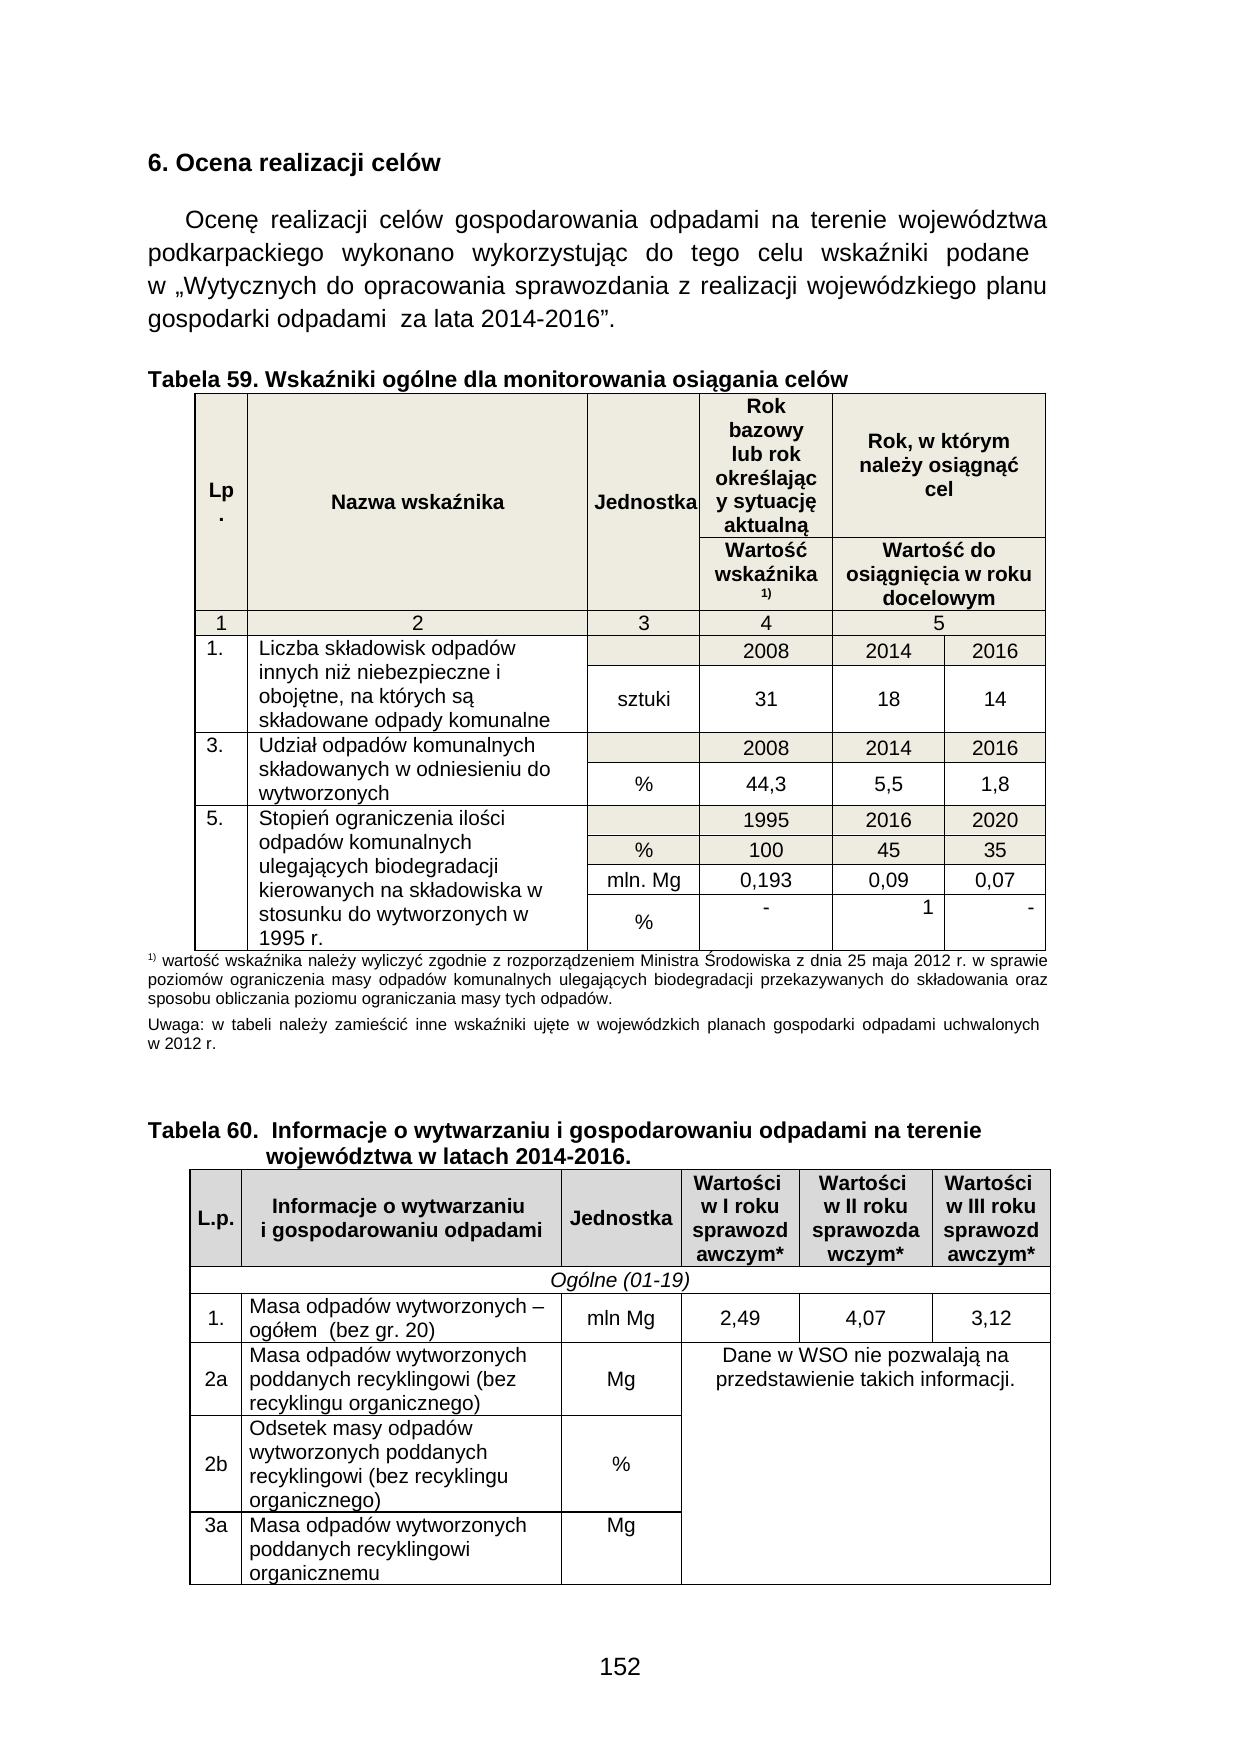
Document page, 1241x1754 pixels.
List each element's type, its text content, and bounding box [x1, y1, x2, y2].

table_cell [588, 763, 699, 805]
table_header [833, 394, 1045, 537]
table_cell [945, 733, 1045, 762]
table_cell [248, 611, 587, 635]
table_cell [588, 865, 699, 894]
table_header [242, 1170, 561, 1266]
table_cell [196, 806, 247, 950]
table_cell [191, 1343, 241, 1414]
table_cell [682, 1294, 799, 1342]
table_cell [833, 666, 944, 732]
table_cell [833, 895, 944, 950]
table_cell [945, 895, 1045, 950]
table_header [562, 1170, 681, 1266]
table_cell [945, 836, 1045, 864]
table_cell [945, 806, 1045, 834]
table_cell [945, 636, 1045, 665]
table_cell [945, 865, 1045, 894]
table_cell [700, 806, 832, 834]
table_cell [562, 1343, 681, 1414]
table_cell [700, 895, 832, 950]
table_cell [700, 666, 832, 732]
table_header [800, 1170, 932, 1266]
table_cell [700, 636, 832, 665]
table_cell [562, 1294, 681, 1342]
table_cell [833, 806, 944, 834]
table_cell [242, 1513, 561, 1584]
text 1) wartość wskaźnika należy wyliczyć zgodnie z rozporządzeniem Ministra Środowiska z dnia 25 maja 2012 r. w sprawie poziomów ograniczenia masy odpadów komunalnych ulegających biodegradacji przekazywanych do składowania oraz sposobu obliczania poziomu ograniczania masy tych odpadów. [148, 951, 1048, 1008]
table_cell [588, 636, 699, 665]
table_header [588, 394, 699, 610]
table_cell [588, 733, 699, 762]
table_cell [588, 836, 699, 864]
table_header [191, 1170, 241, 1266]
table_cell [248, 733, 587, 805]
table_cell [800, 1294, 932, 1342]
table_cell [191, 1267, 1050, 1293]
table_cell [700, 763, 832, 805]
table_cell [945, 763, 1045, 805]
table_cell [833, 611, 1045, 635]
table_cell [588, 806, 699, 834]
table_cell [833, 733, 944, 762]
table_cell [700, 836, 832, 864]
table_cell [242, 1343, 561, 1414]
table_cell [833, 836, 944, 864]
text Tabela 59. Wskaźniki ogólne dla monitorowania osiągania celów [148, 366, 1092, 392]
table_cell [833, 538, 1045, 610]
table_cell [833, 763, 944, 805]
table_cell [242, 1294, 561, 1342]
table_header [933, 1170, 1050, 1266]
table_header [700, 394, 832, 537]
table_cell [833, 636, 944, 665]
text Ocenę realizacji celów gospodarowania odpadami na terenie województwa podkarpackiego wykonano wykorzystując do tego celu wskaźniki podane w „Wytycznych do opracowania sprawozdania z realizacji wojewódzkiego planu gospodarki odpadami za lata 2014-2016”. [148, 205, 1048, 333]
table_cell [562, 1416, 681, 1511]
text 6. Ocena realizacji celów [148, 148, 1092, 176]
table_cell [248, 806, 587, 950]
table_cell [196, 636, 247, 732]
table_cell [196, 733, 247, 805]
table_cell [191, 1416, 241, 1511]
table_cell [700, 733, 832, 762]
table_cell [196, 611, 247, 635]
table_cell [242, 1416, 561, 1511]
text Uwaga: w tabeli należy zamieścić inne wskaźniki ujęte w wojewódzkich planach gospodarki odpadami uchwalonych w 2012 r. [148, 1014, 1048, 1053]
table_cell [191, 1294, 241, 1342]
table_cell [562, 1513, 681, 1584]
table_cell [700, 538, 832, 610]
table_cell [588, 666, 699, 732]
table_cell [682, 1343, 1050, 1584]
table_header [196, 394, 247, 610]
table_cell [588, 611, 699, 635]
text Tabela 60. Informacje o wytwarzaniu i gospodarowaniu odpadami na terenie województwa w latach 2014-2016. [148, 1117, 1092, 1169]
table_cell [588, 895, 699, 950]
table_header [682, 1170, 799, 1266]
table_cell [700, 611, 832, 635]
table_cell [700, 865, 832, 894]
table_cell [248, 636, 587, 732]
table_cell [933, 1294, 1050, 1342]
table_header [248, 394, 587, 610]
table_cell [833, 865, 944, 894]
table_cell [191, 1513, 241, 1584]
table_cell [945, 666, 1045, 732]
